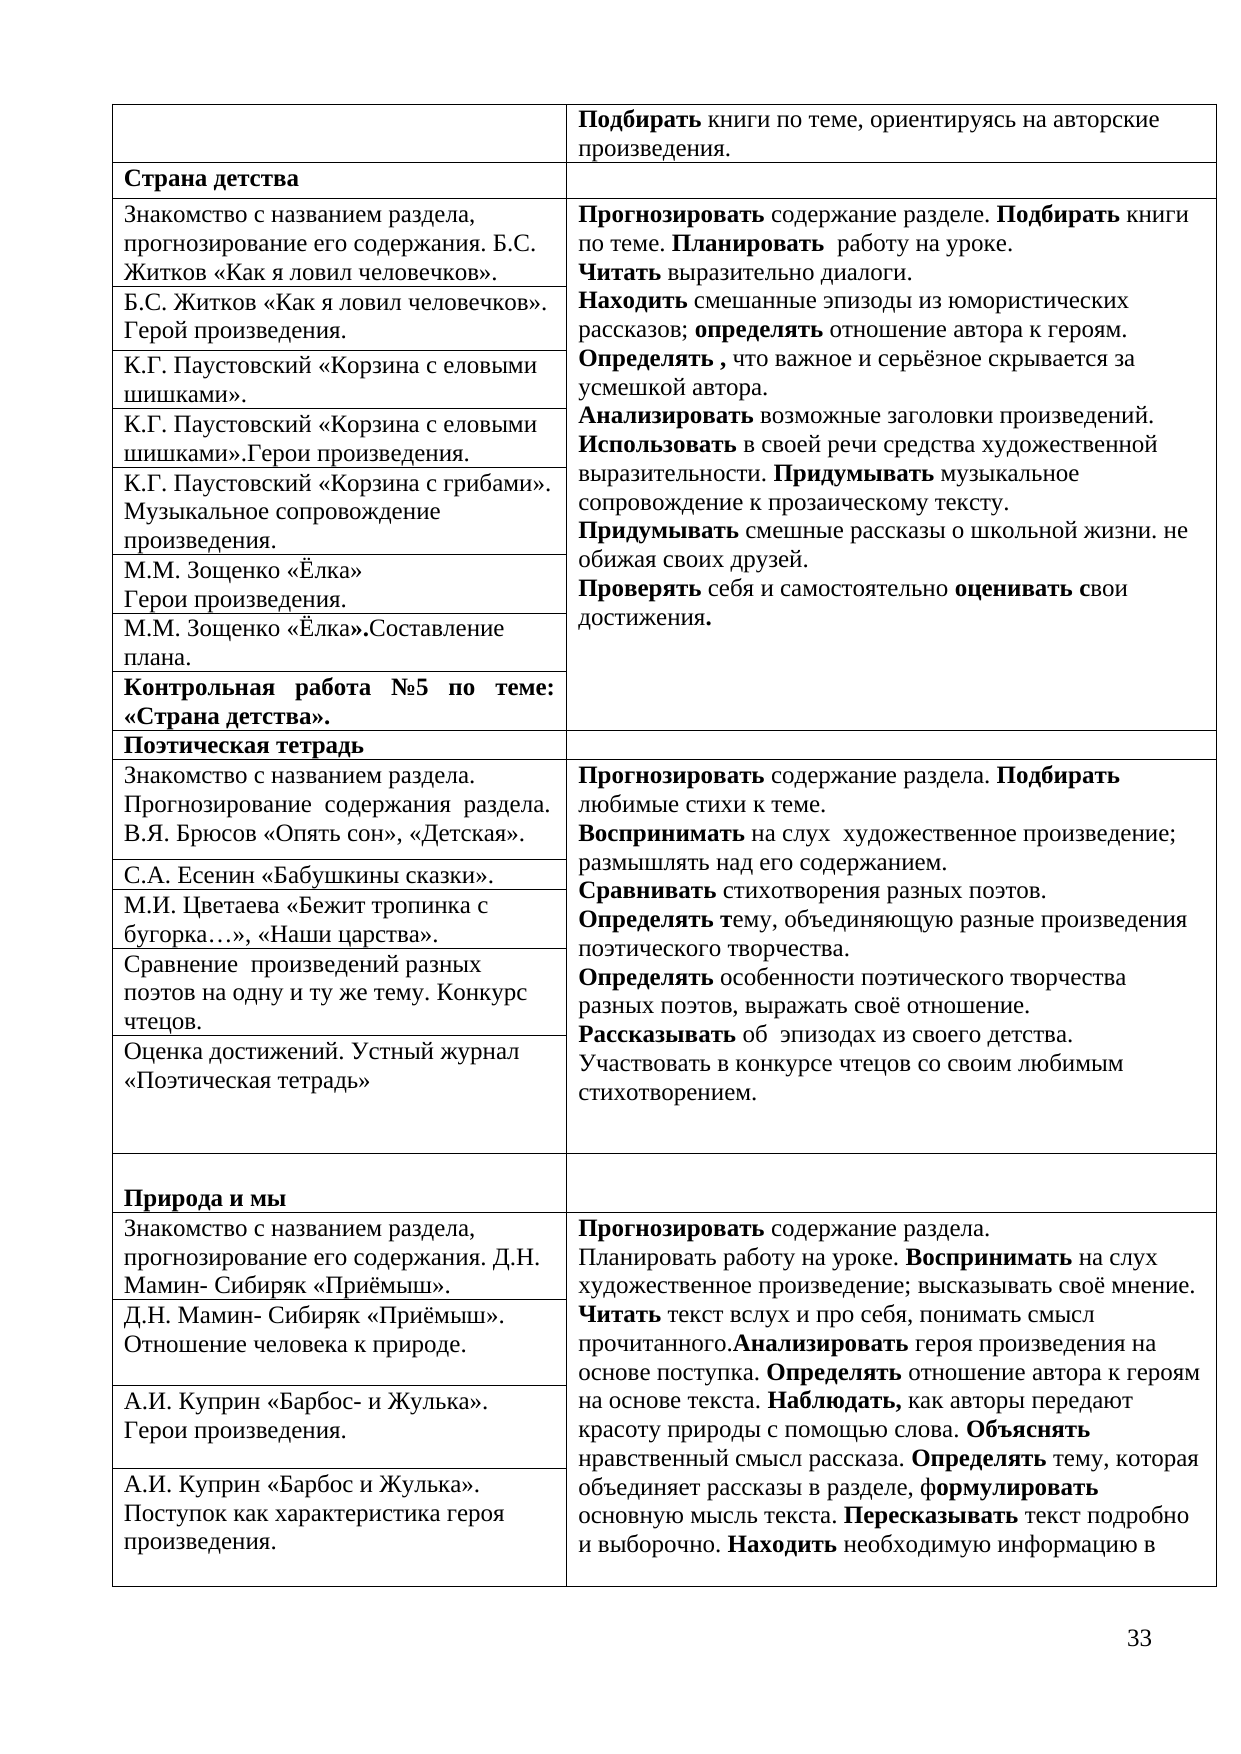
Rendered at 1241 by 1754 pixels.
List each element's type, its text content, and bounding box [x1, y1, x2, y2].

table_cell Сравнение произведений разных поэтов на одну и ту же тему. Конкурс чтецов. [113, 949, 566, 1035]
table_cell М.И. Цветаева «Бежит тропинка с бугорка…», «Наши царства». [113, 890, 566, 948]
table_cell А.И. Куприн «Барбос- и Жулька». Герои произведения. [113, 1386, 566, 1468]
table_cell Страна детства [113, 163, 566, 198]
table_cell М.М. Зощенко «Ёлка».Составление плана. [113, 614, 566, 671]
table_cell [113, 105, 566, 162]
table_cell [567, 731, 1216, 759]
table_cell А.И. Куприн «Барбос и Жулька». Поступок как характеристика героя произведения. [113, 1469, 566, 1586]
table_cell Контрольная работа №5 по теме: «Страна детства». [113, 672, 566, 729]
table_cell [567, 1154, 1216, 1212]
table_cell Б.С. Житков «Как я ловил человечков». Герой произведения. [113, 287, 566, 349]
table_cell [567, 163, 1216, 198]
table_cell С.А. Есенин «Бабушкины сказки». [113, 860, 566, 889]
table_cell М.М. Зощенко «Ёлка» Герои произведения. [113, 555, 566, 612]
table_cell Прогнозировать содержание раздела. Планировать работу на уроке. Воспринимать на слух художественное произведение; высказывать своё мнение. Читать текст вслух и про себя, понимать смысл прочитанного.Анализировать героя произведения на основе поступка. Определять отношение автора к героям на основе текста. Наблюдать, как авторы передают красоту природы с помощью слова. Объяснять нравственный смысл рассказа. Определять тему, которая объединяет рассказы в разделе, формулировать основную мысль текста. Пересказывать текст подробно и выборочно. Находить необходимую информацию в разных источниках для подготовки выступления по теме. Проверять себя и самостоятельно оценивать свои достижения. Прогнозировать содержание раздела. Читать стихотворение, отражая настроение. Находить в стихотворениях яркие, образные слова и выражения. Сравнивать стихи разных поэтов на одну и ту же тему. Выбирать стихи по своему вкусу и читать их выразительно. Объяснять смысл выражений с опорой на текст. Определять авторское отношение к изображаемому. Придумывать стихотворные тексты. Проверять правильность высказывания, сверяя его с текстом; самостоятельно оценивать свои достижения [567, 1213, 1216, 1586]
table_cell Поэтическая тетрадь [113, 731, 566, 759]
table_cell К.Г. Паустовский «Корзина с грибами». Музыкальное сопровождение произведения. [113, 468, 566, 554]
table_cell К.Г. Паустовский «Корзина с еловыми шишками». [113, 351, 566, 408]
table_cell К.Г. Паустовский «Корзина с еловыми шишками».Герои произведения. [113, 409, 566, 467]
table_cell Знакомство с названием раздела. Прогнозирование содержания раздела. В.Я. Брюсов «Опять сон», «Детская». [113, 760, 566, 859]
table_cell Прогнозировать содержание раздела. Подбирать любимые стихи к теме. Воспринимать на слух художественное произведение; размышлять над его содержанием. Сравнивать стихотворения разных поэтов. Определять тему, объединяющую разные произведения поэтического творчества. Определять особенности поэтического творчества разных поэтов, выражать своё отношение. Рассказывать об эпизодах из своего детства. Участвовать в конкурсе чтецов со своим любимым стихотворением. [567, 760, 1216, 1153]
table_cell Знакомство с названием раздела, прогнозирование его содержания. Д.Н. Мамин- Сибиряк «Приёмыш». [113, 1213, 566, 1299]
table_cell Природа и мы [113, 1154, 566, 1212]
table_cell Знакомство с названием раздела, прогнозирование его содержания. Б.С. Житков «Как я ловил человечков». [113, 199, 566, 286]
table_cell Прогнозировать содержание разделе. Подбирать книги по теме. Планировать работу на уроке. Читать выразительно диалоги. Находить смешанные эпизоды из юмористических рассказов; определять отношение автора к героям. Определять , что важное и серьёзное скрывается за усмешкой автора. Анализировать возможные заголовки произведений. Использовать в своей речи средства художественной выразительности. Придумывать музыкальное сопровождение к прозаическому тексту. Придумывать смешные рассказы о школьной жизни. не обижая своих друзей. Проверять себя и самостоятельно оценивать свои достижения. [567, 199, 1216, 729]
table_cell Д.Н. Мамин- Сибиряк «Приёмыш». Отношение человека к природе. [113, 1300, 566, 1385]
table_cell Оценка достижений. Устный журнал «Поэтическая тетрадь» [113, 1036, 566, 1153]
